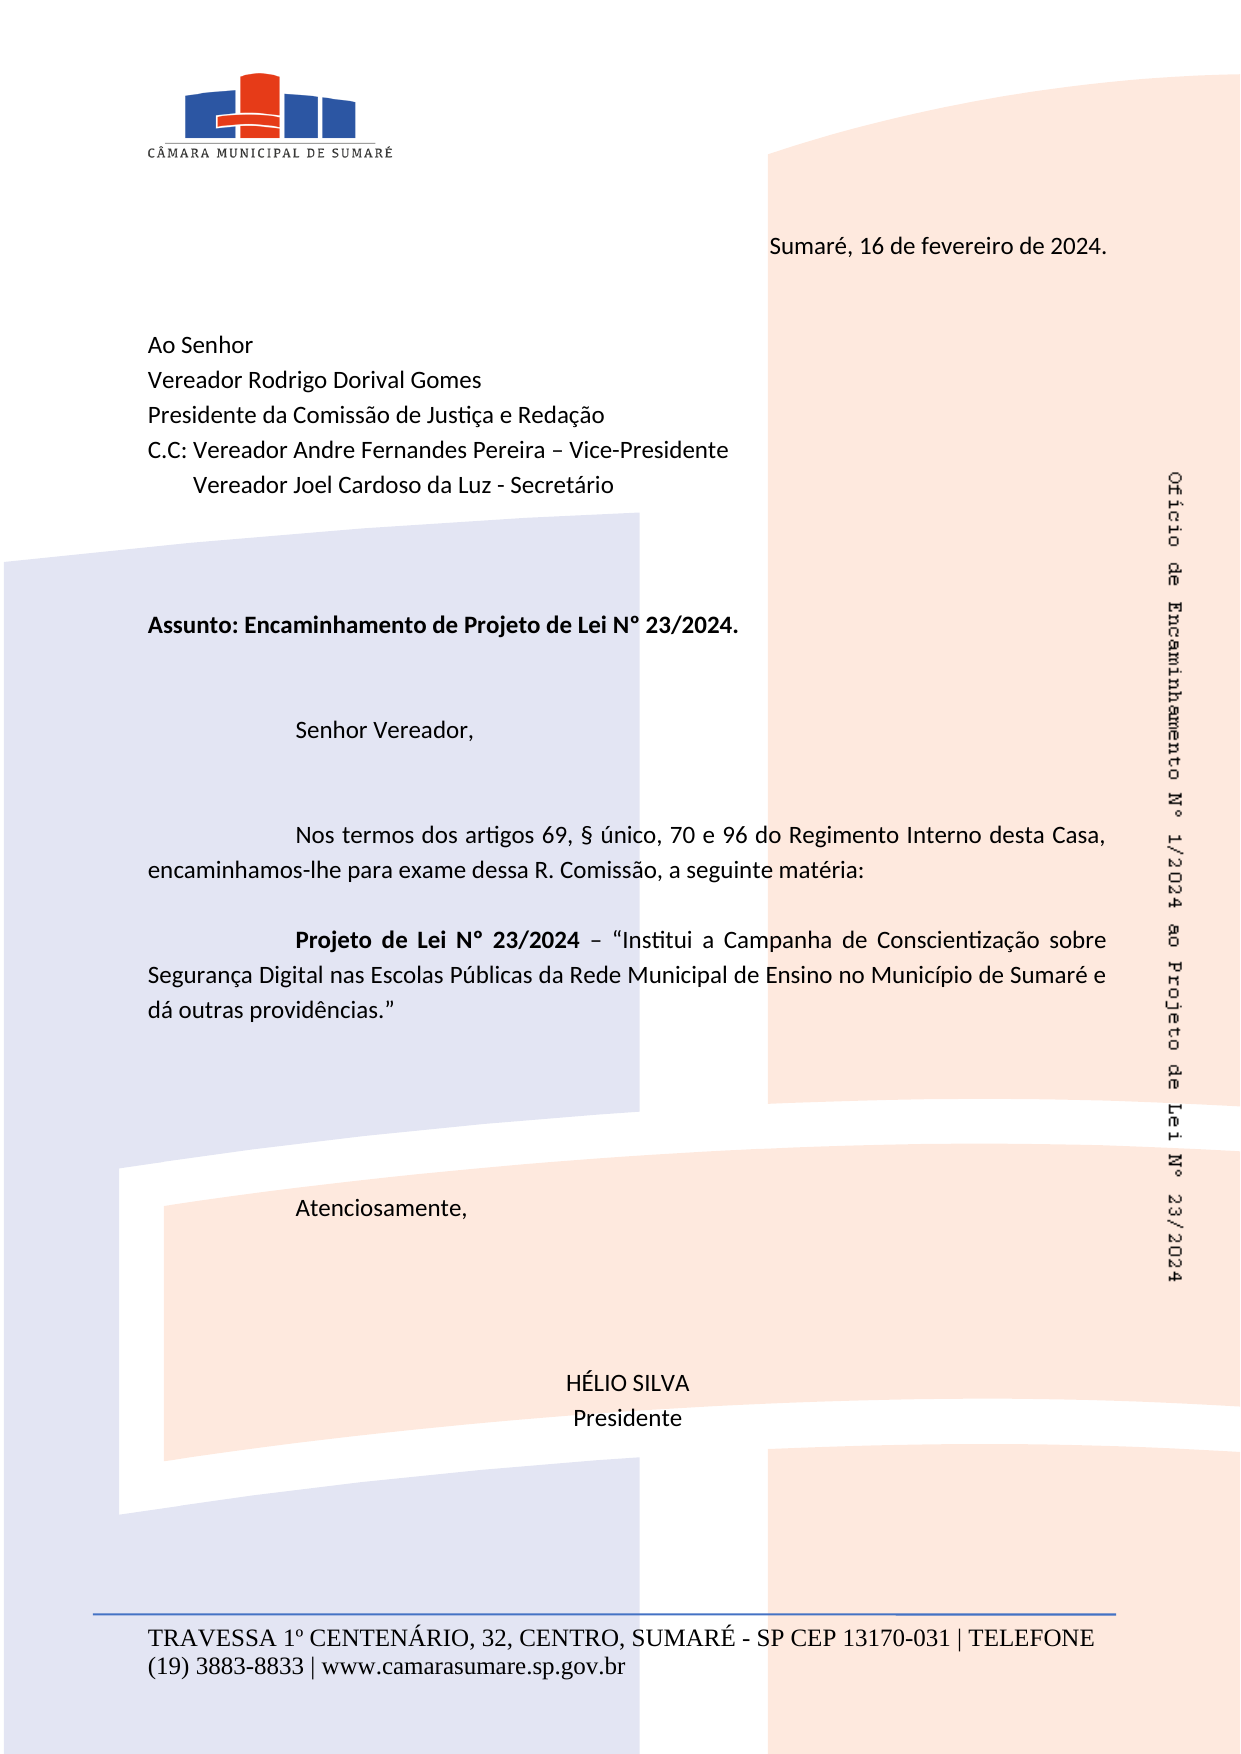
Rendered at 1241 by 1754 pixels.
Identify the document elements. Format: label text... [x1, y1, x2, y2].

text Sumaré, 16 de fevereiro de 2024. [148, 230, 1107, 261]
text Nos termos dos artigos 69, § único, 70 e 96 do Regimento Interno desta Casa, encaminhamos-lhe para exame dessa R. Comissão, a seguinte matéria: [148, 819, 1107, 885]
text C.C: Vereador Andre Fernandes Pereira – Vice-Presidente [148, 434, 1107, 465]
text Vereador Rodrigo Dorival Gomes [148, 364, 1107, 395]
text Senhor Vereador, [148, 714, 1107, 745]
picture [1142, 468, 1205, 1286]
text Assunto: Encaminhamento de Projeto de Lei Nº 23/2024. [148, 609, 1107, 640]
subtitle Atenciosamente, [148, 1193, 1107, 1223]
picture [147, 73, 394, 160]
text Ao Senhor [148, 329, 1107, 360]
text Projeto de Lei Nº 23/2024 – “Institui a Campanha de Conscientização sobre Segurança Digital nas Escolas Públicas da Rede Municipal de Ensino no Município de Sumaré e dá outras providências.” [148, 924, 1107, 1025]
text Presidente da Comissão de Justiça e Redação [148, 399, 1107, 430]
text Presidente [148, 1403, 1107, 1433]
text Vereador Joel Cardoso da Luz - Secretário [148, 469, 1107, 500]
text HÉLIO SILVA [148, 1368, 1107, 1398]
